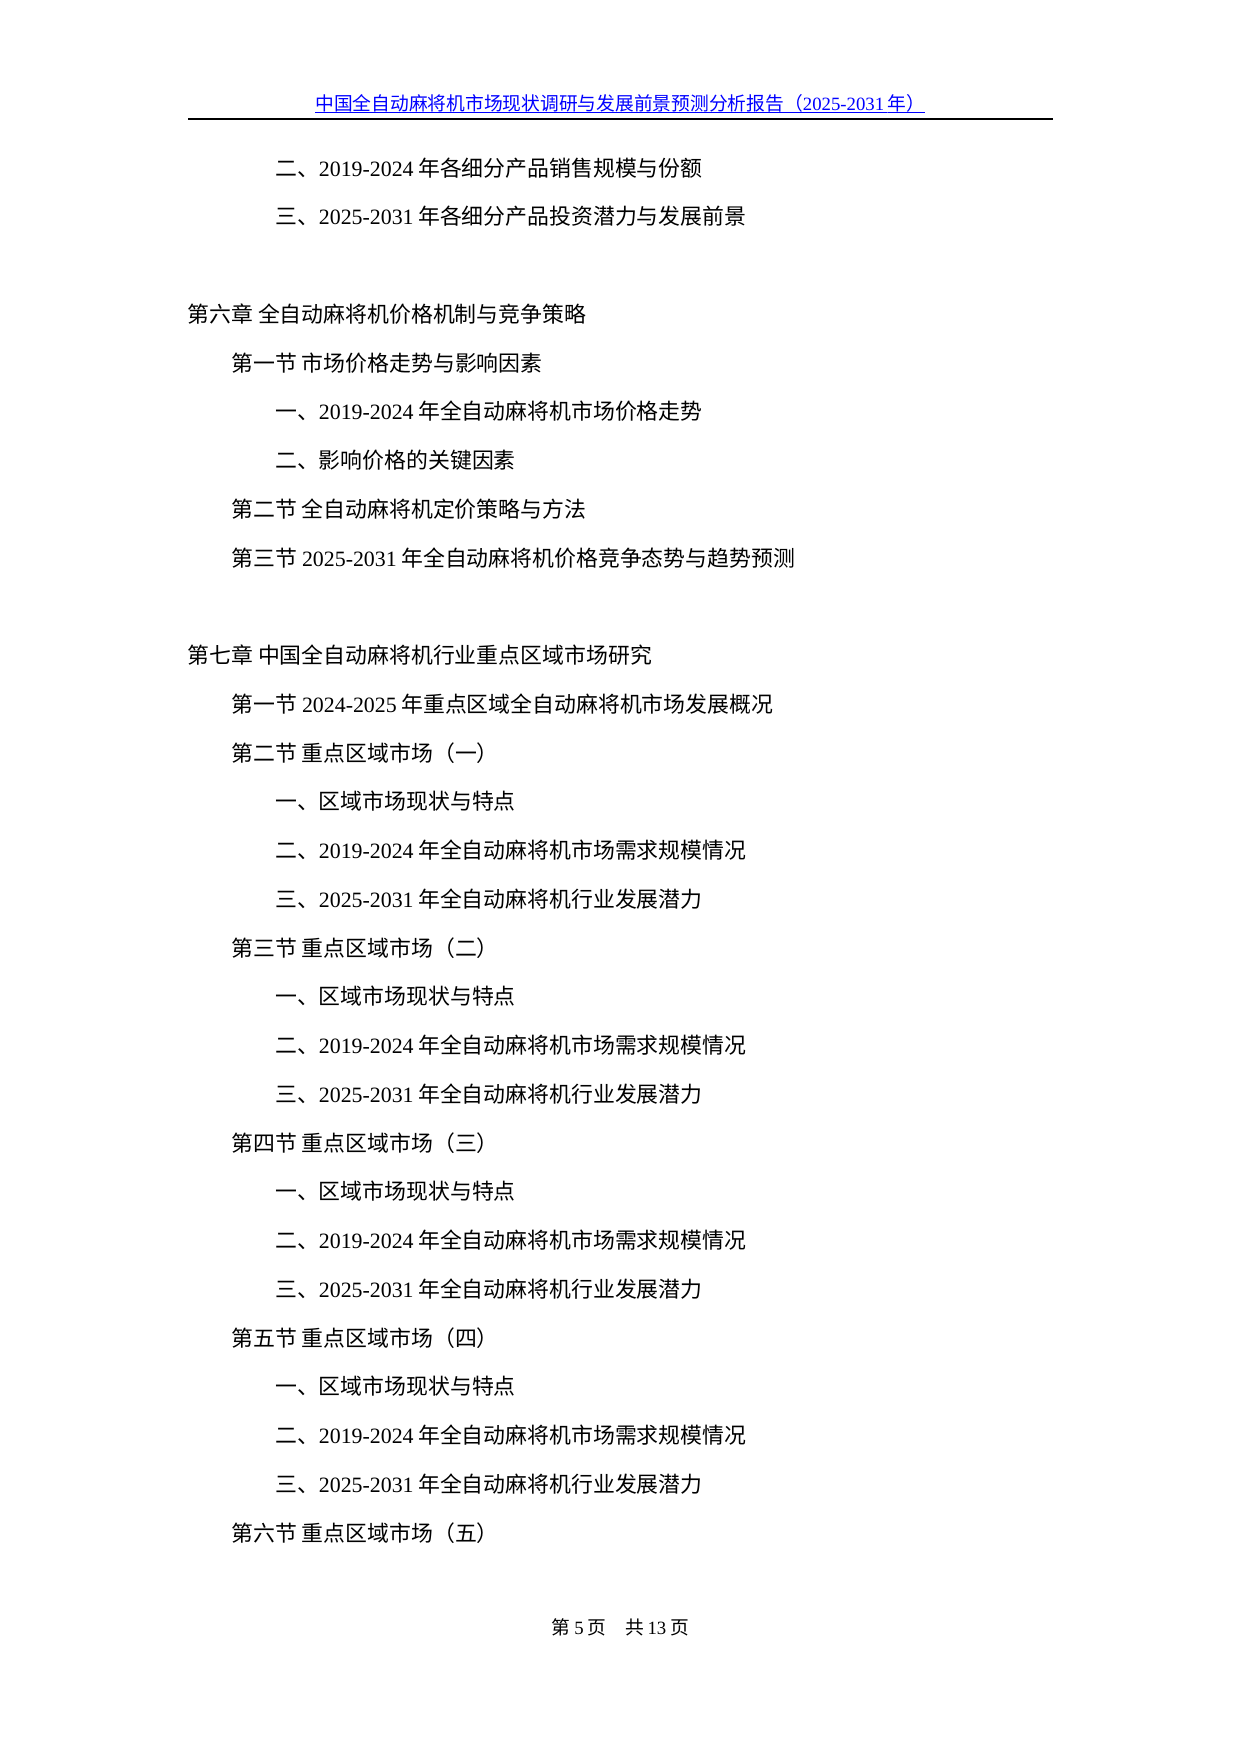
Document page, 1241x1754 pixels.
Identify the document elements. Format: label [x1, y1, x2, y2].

text [187, 150, 1053, 1548]
